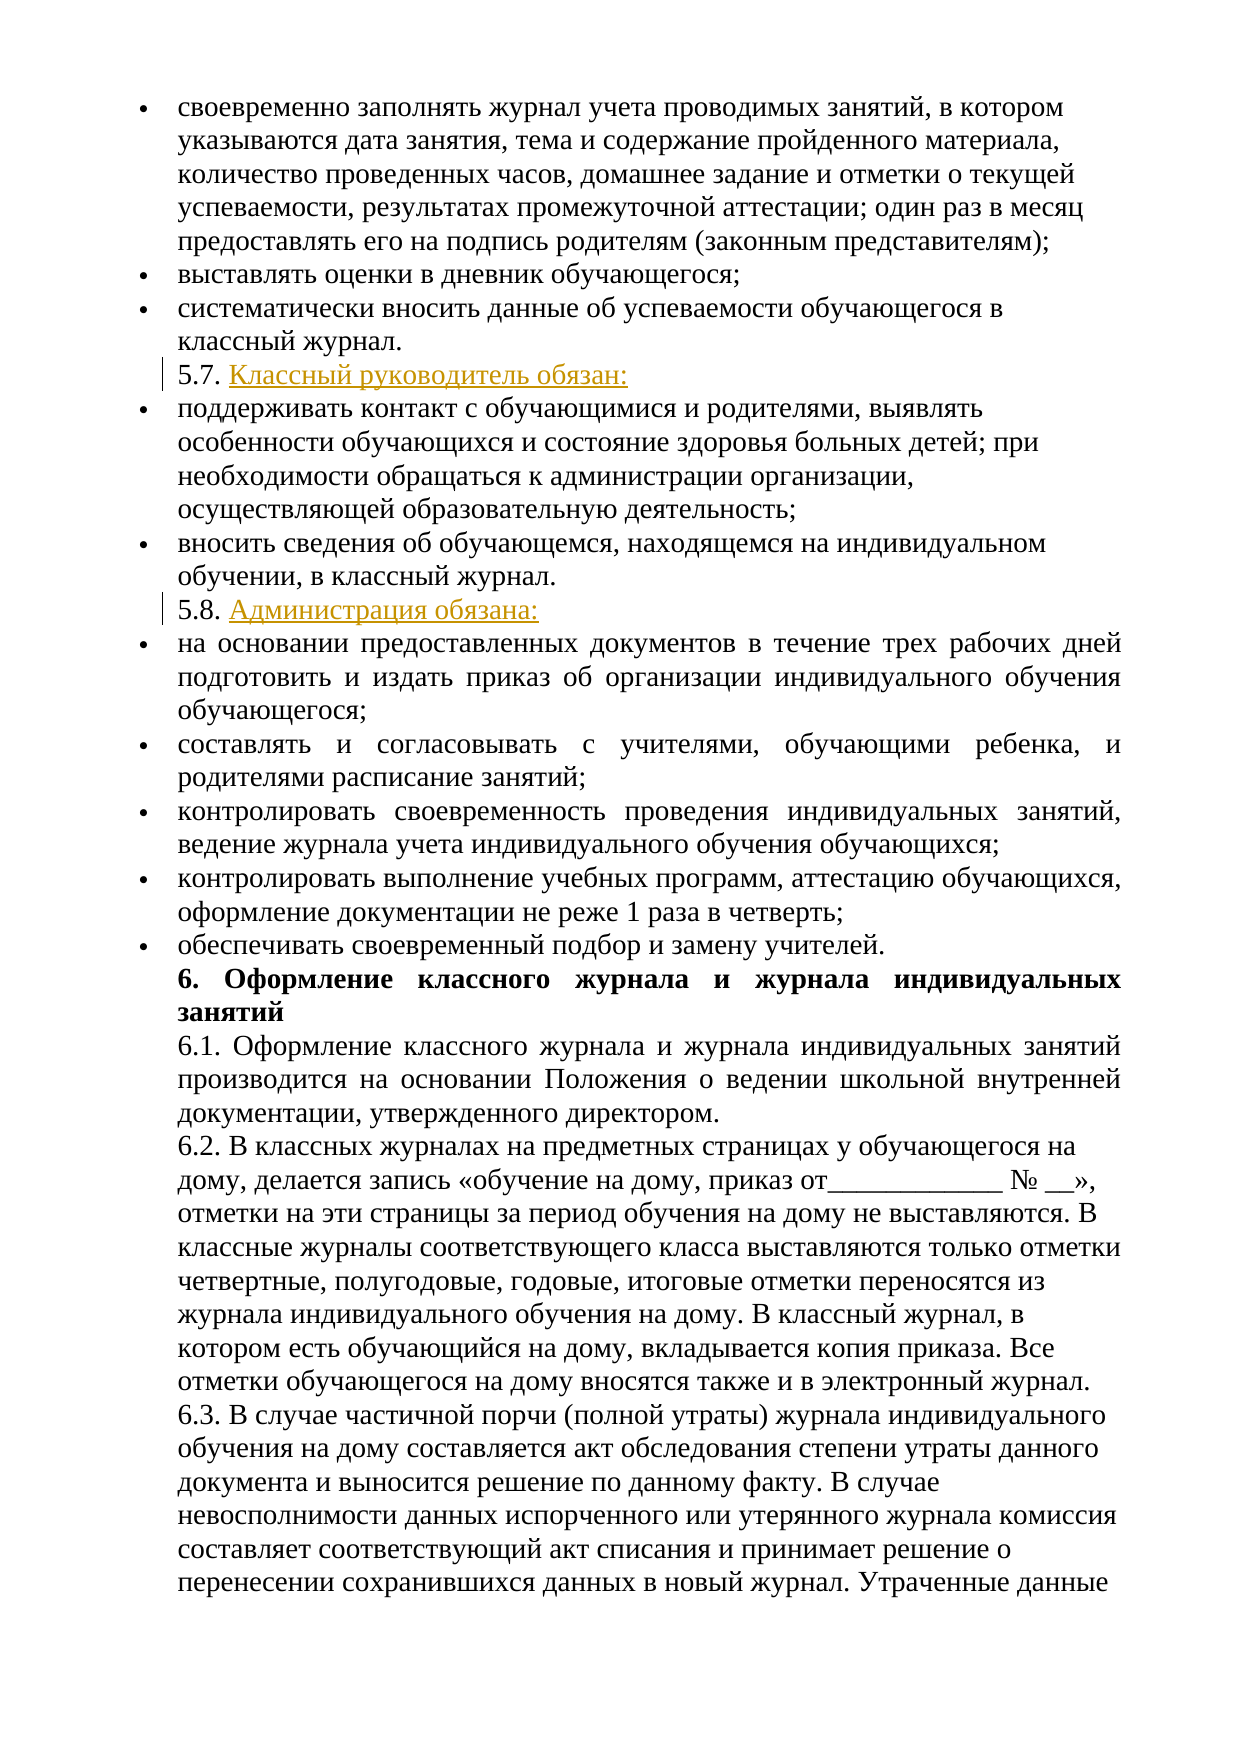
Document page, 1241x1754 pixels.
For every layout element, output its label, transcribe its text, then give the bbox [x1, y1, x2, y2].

text 5.7. [177, 357, 1122, 391]
list своевременно заполнять журнал учета проводимых занятий, в котором указываются дата занятия, тема и содержание пройденного материала, количество проведенных часов, домашнее задание и отметки о текущей успеваемости, результатах промежуточной аттестации; один раз в месяц предоставлять его на подпись родителям (законным представителям); [140, 89, 1122, 256]
text 6.1. Оформление классного журнала и журнала индивидуальных занятий производится на основании Положения о ведении школьной внутренней документации, утвержденного директором. [177, 1028, 1122, 1128]
list выставлять оценки в дневник обучающегося; [140, 256, 1122, 290]
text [177, 1397, 1122, 1598]
list составлять и согласовывать с учителями, обучающими ребенка, и родителями расписание занятий; [140, 726, 1122, 793]
list систематически вносить данные об успеваемости обучающегося в классный журнал. [140, 290, 1122, 357]
list контролировать выполнение учебных программ, аттестацию обучающихся, оформление документации не реже 1 раза в четверть; [140, 860, 1122, 927]
text 5.8. [177, 592, 1122, 625]
text 6. Оформление классного журнала и журнала индивидуальных занятий [177, 961, 1122, 1028]
list вносить сведения об обучающемся, находящемся на индивидуальном обучении, в классный журнал. [140, 525, 1122, 592]
list на основании предоставленных документов в течение трех рабочих дней подготовить и издать приказ об организации индивидуального обучения обучающегося; [140, 625, 1122, 726]
list контролировать своевременность проведения индивидуальных занятий, ведение журнала учета индивидуального обучения обучающихся; [140, 793, 1122, 860]
list поддерживать контакт с обучающимися и родителями, выявлять особенности обучающихся и состояние здоровья больных детей; при необходимости обращаться к администрации организации, осуществляющей образовательную деятельность; [140, 391, 1122, 525]
text 6.2. В классных журналах на предметных страницах у обучающегося на дому, делается запись «обучение на дому, приказ от____________ № __», отметки на эти страницы за период обучения на дому не выставляются. В классные журналы соответствующего класса выставляются только отметки четвертные, полугодовые, годовые, итоговые отметки переносятся из журнала индивидуального обучения на дому. В классный журнал, в котором есть обучающийся на дому, вкладывается копия приказа. Все отметки обучающегося на дому вносятся также и в электронный журнал. [177, 1128, 1122, 1397]
list обеспечивать своевременный подбор и замену учителей. [140, 927, 1122, 961]
